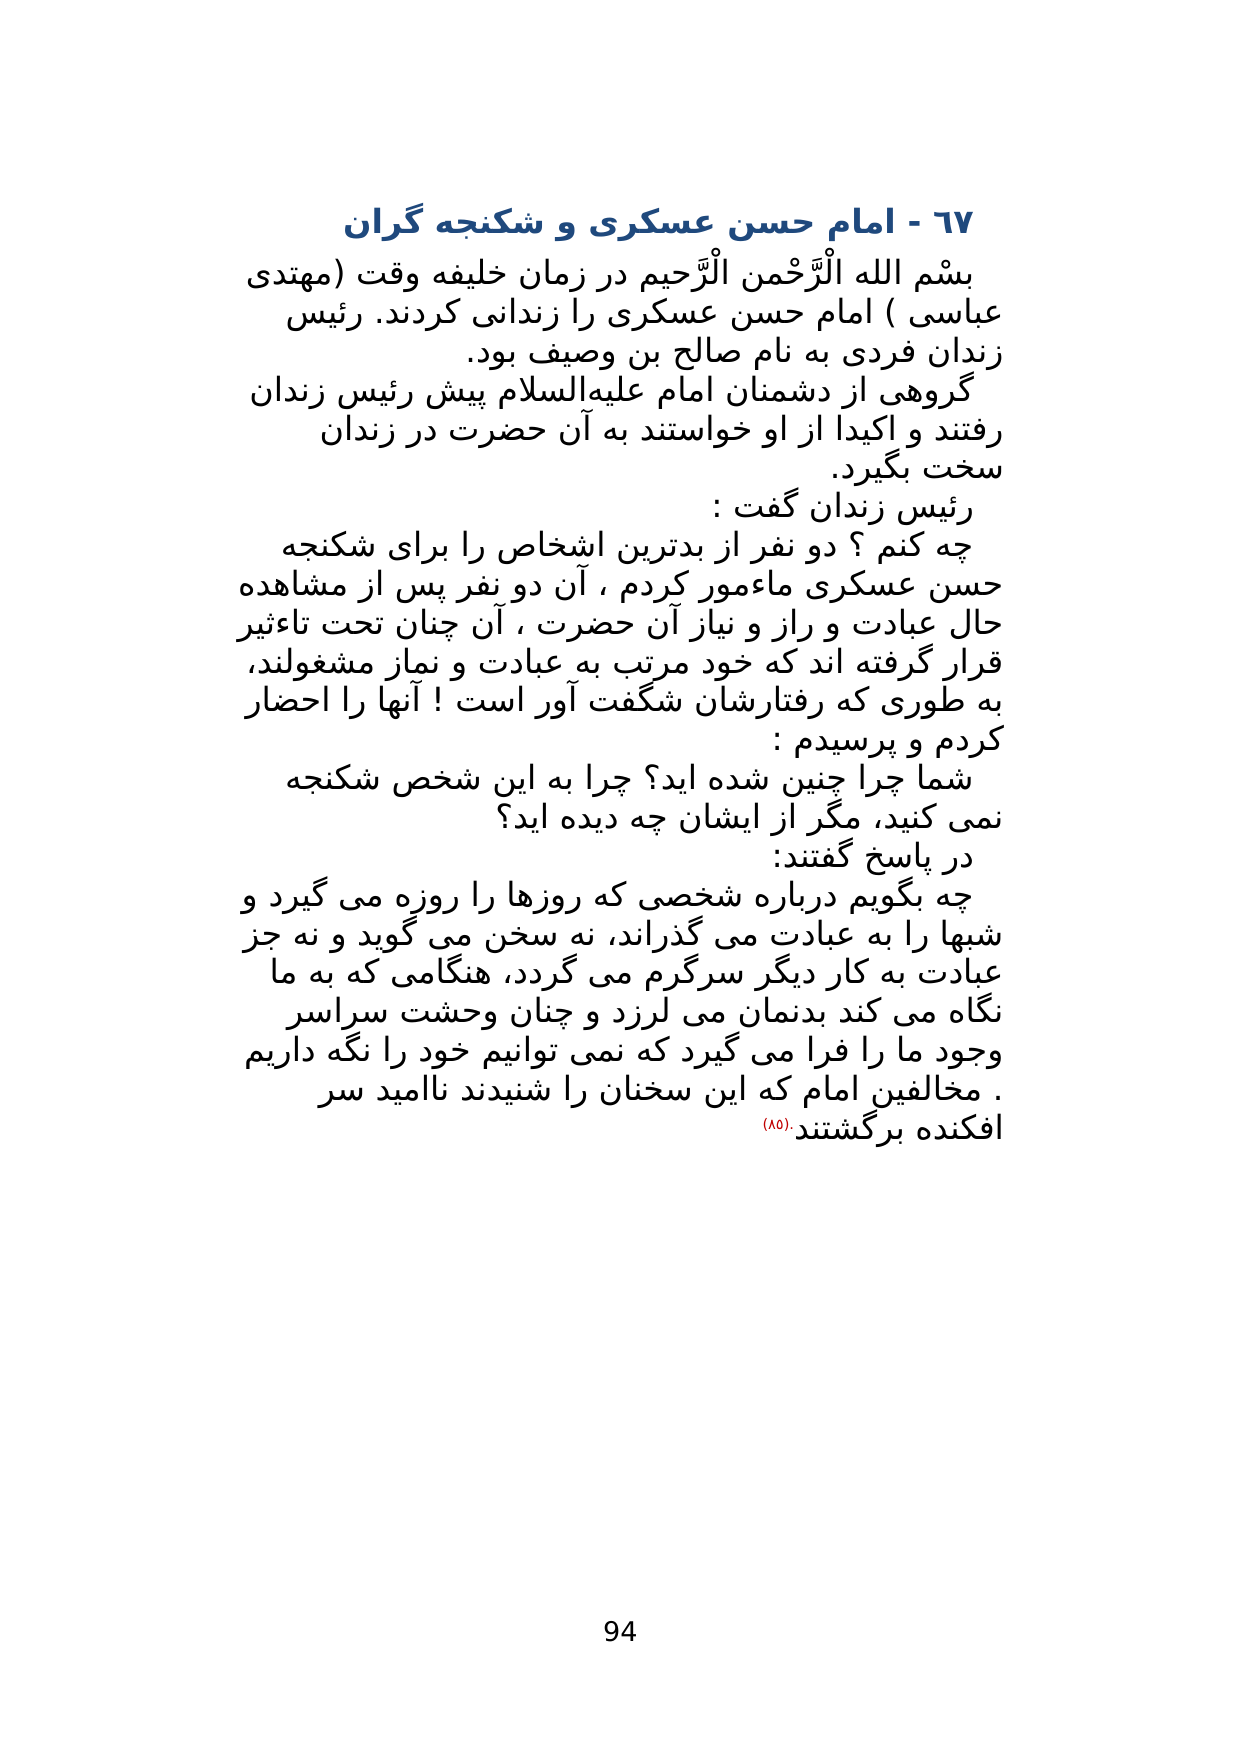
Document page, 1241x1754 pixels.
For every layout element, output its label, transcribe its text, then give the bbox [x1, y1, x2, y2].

text شما چرا چنين شده ايد؟ چرا به اين شخص شكنجه نمى كنيد، مگر از ايشان چه ديده ايد؟ [236, 759, 1004, 836]
text رئيس زندان گفت : [236, 487, 1004, 526]
text چه كنم ؟ دو نفر از بدترين اشخاص را براى شكنجه حسن عسكرى ماءمور كردم ، آن دو نفر پس از مشاهده حال عبادت و راز و نياز آن حضرت ، آن چنان تحت تاءثير قرار گرفته اند كه خود مرتب به عبادت و نماز مشغولند، به طورى كه رفتارشان شگفت آور است ! آنها را احضار كردم و پرسيدم : [236, 526, 1004, 759]
text بسْم الله الْرَّحْمن الْرَّحيم در زمان خليفه وقت (مهتدى عباسى ) امام حسن عسكرى را زندانى كردند. رئيس زندان فردى به نام صالح بن وصيف بود. [236, 253, 1004, 370]
text چه بگويم درباره شخصى كه روزها را روزه مى گيرد و شبها را به عبادت مى گذراند، نه سخن مى گويد و نه جز عبادت به كار ديگر سرگرم مى گردد، هنگامى كه به ما نگاه مى كند بدنمان مى لرزد و چنان وحشت سراسر وجود ما را فرا مى گيرد كه نمى توانيم خود را نگه داريم . مخالفين امام كه اين سخنان را شنيدند نااميد سر افكنده برگشتند.(٨٥) [236, 875, 1004, 1147]
text گروهى از دشمنان امام عليه‌السلام پيش رئيس زندان رفتند و اكيدا از او خواستند به آن حضرت در زندان سخت بگيرد. [236, 370, 1004, 487]
text در پاسخ گفتند: [236, 836, 1004, 875]
subtitle ٦٧ - امام حسن عسكرى و شكنجه گران [236, 202, 1004, 241]
